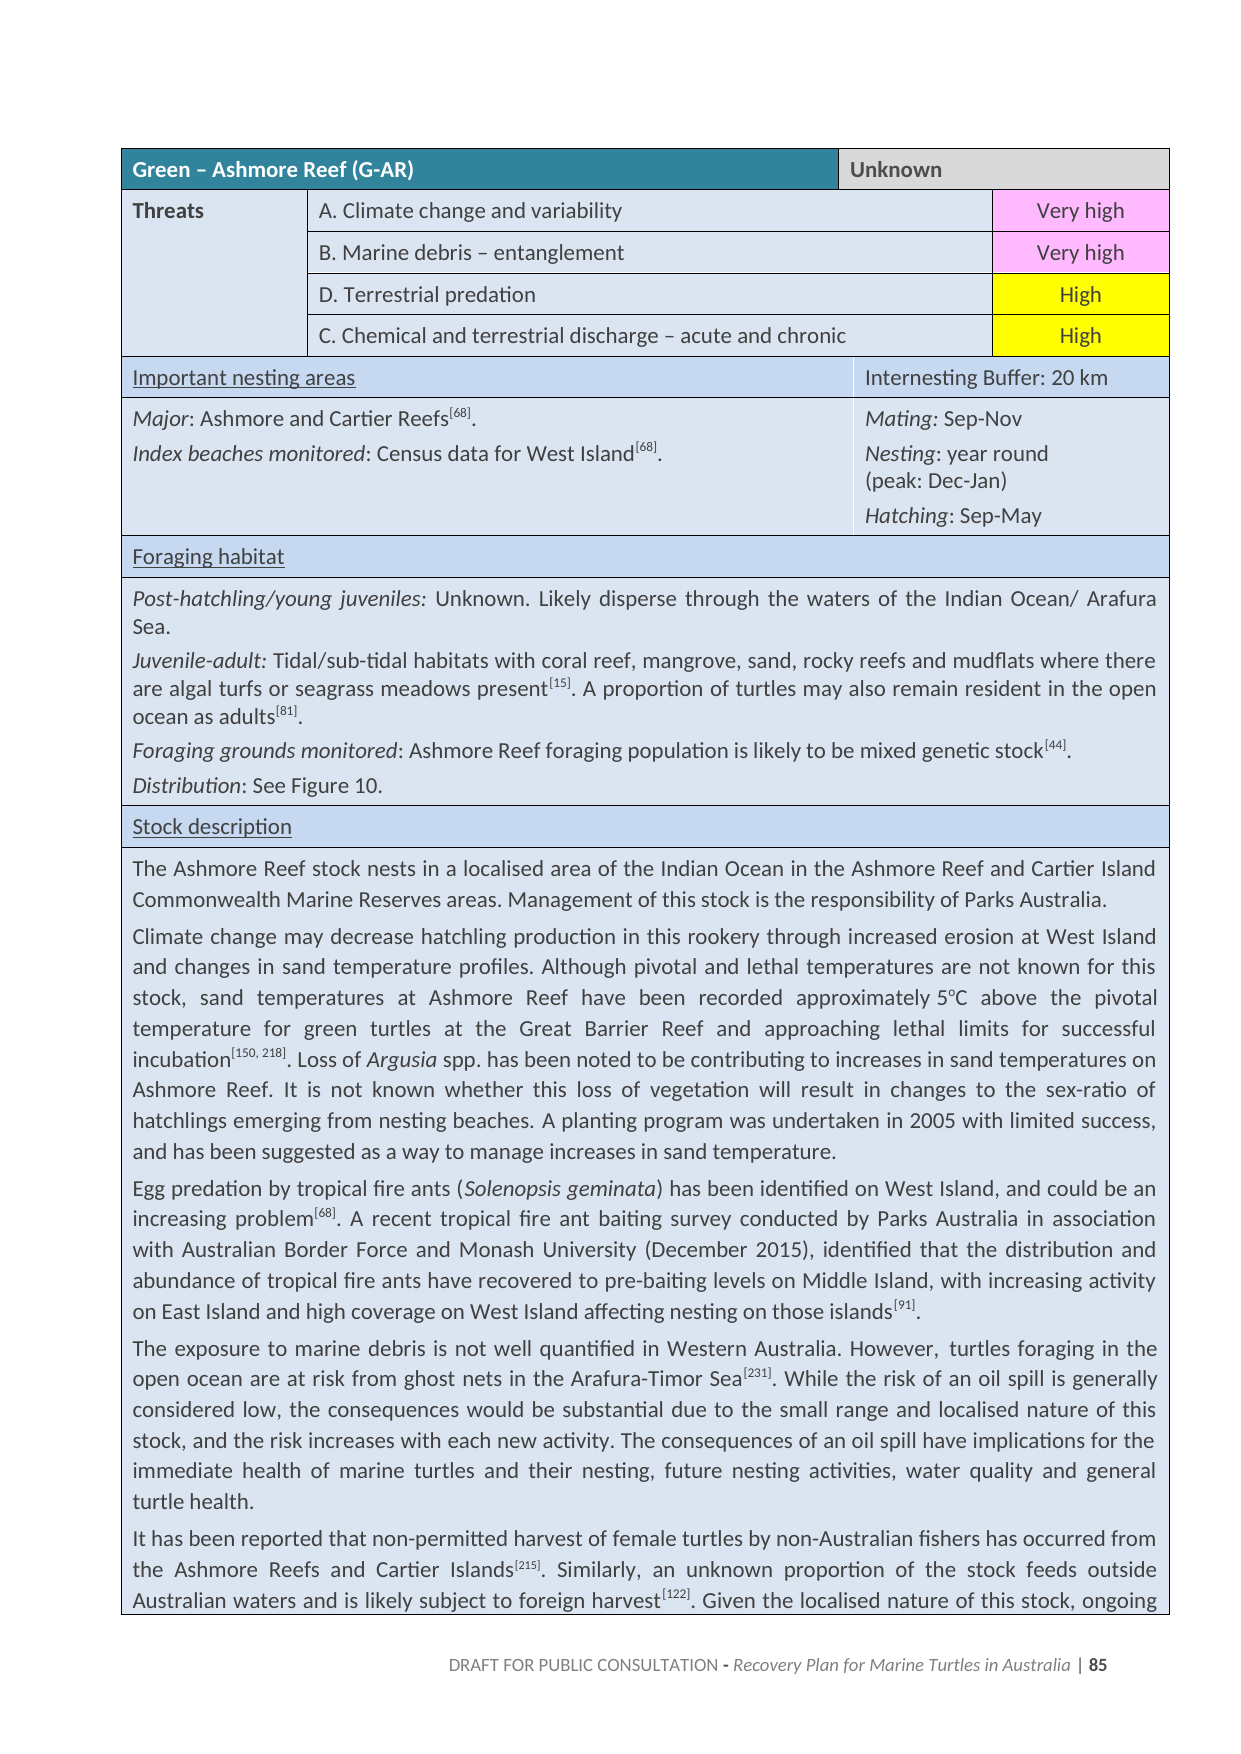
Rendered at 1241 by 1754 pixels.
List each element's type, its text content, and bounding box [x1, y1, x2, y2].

table_cell Important nesting areas [122, 357, 853, 397]
table_cell Very high [993, 190, 1169, 231]
table_cell High [993, 315, 1169, 356]
table_cell A. Climate change and variability [308, 190, 992, 231]
table_cell Stock description [122, 806, 1169, 847]
table_cell Threats [122, 190, 307, 356]
table_header Green – Ashmore Reef (G-AR) [122, 149, 838, 189]
table_cell Internesting Buffer: 20 km [854, 357, 1169, 397]
table_cell High [993, 274, 1169, 314]
table_cell Mating: Sep-Nov Nesting: year round (peak: Dec-Jan) Hatching: Sep-May [854, 398, 1169, 535]
table_cell Post-hatchling/young juveniles: Unknown. Likely disperse through the waters of the Indian Ocean/ Arafura Sea. Juvenile-adult: Tidal/sub-tidal habitats with coral reef, mangrove, sand, rocky reefs and mudflats where there are algal turfs or seagrass meadows present[15]. A proportion of turtles may also remain resident in the open ocean as adults[81]. Foraging grounds monitored: Ashmore Reef foraging population is likely to be mixed genetic stock[44]. Distribution: See Figure 10. [122, 578, 1169, 805]
table_cell Very high [993, 232, 1169, 272]
table_cell B. Marine debris – entanglement [308, 232, 992, 272]
table_cell D. Terrestrial predation [308, 274, 992, 314]
table_cell Foraging habitat [122, 536, 1169, 577]
table_cell Major: Ashmore and Cartier Reefs[68]. Index beaches monitored: Census data for West Island[68]. [122, 398, 853, 535]
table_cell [122, 848, 1169, 1614]
table_cell C. Chemical and terrestrial discharge – acute and chronic [308, 315, 992, 356]
table_header Unknown [839, 149, 1169, 189]
